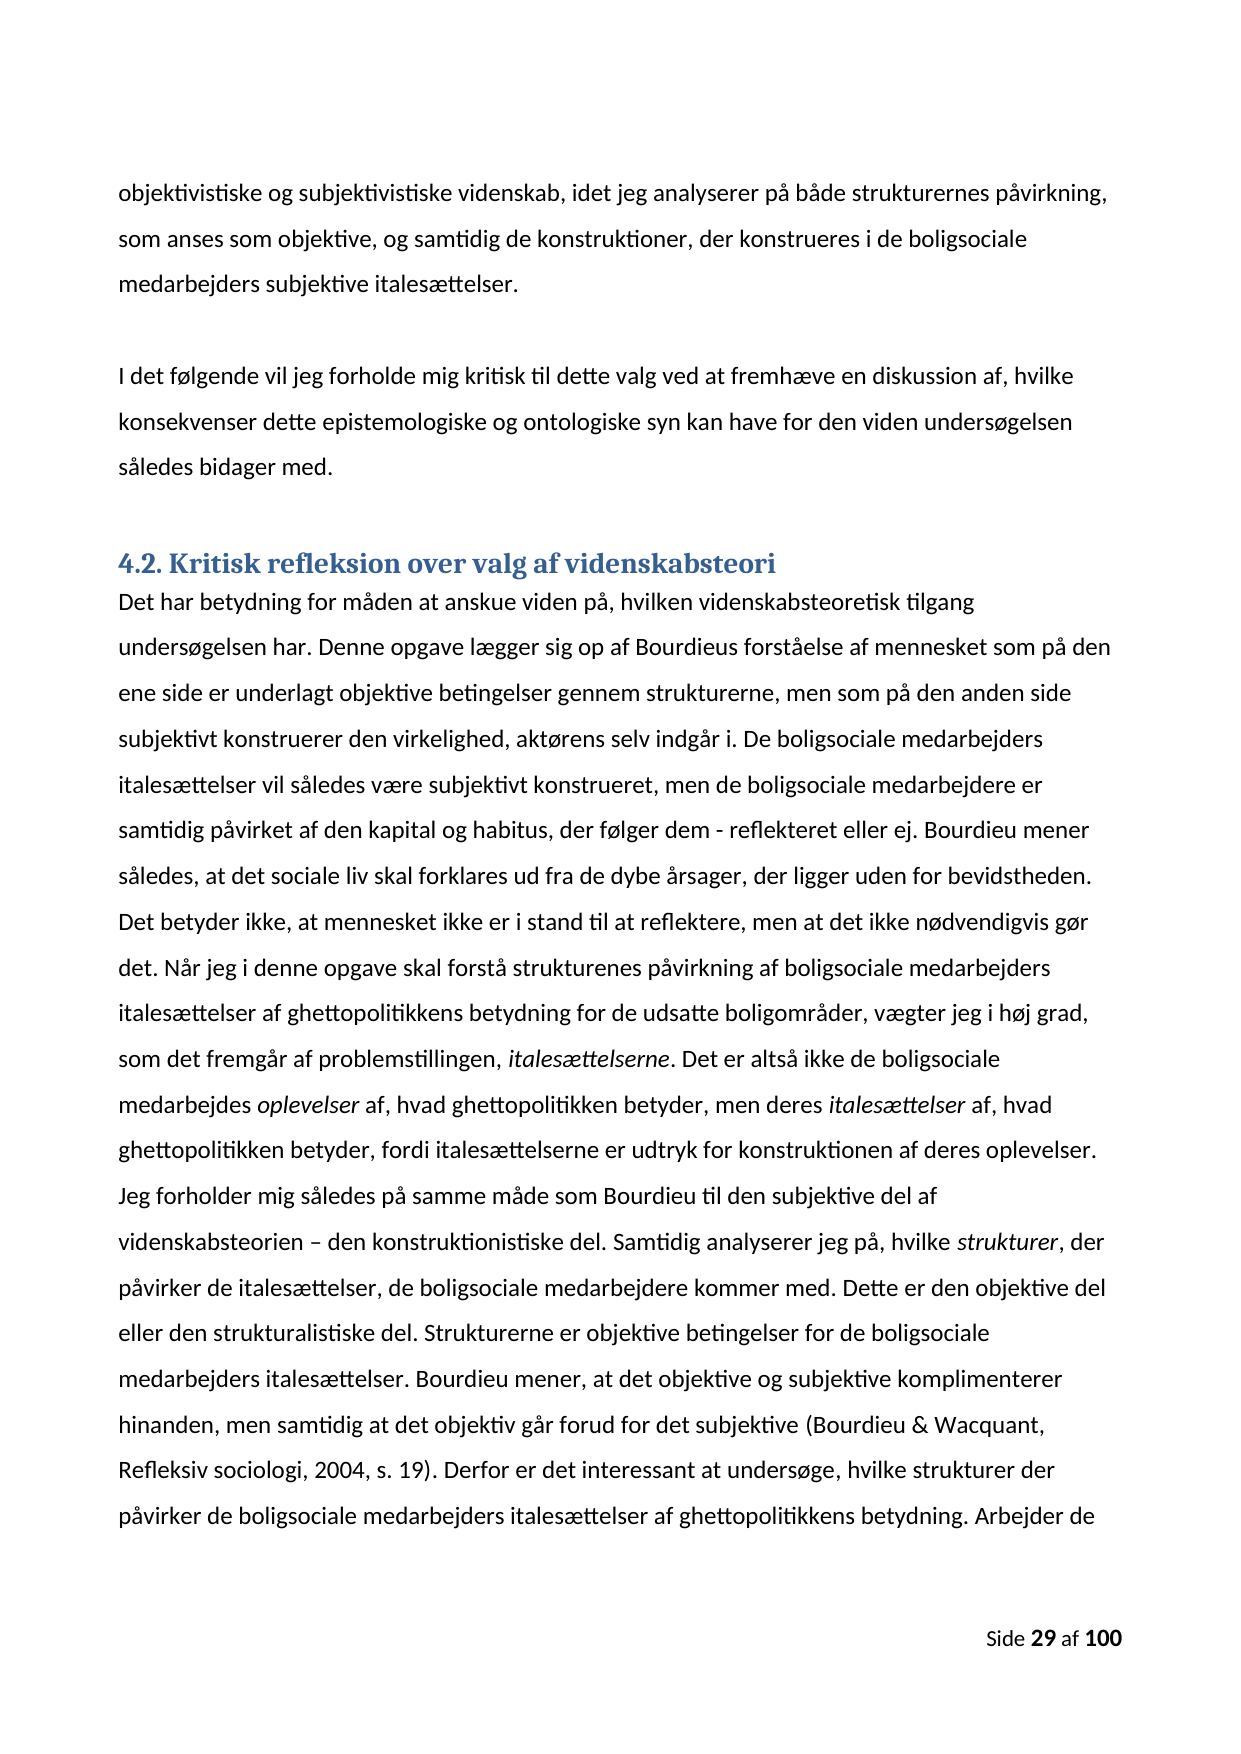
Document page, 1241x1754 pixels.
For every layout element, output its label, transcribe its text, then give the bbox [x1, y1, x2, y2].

text 4.2. Kritisk refleksion over valg af videnskabsteori [118, 547, 1122, 581]
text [118, 586, 1122, 1531]
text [118, 177, 1122, 299]
text I det følgende vil jeg forholde mig kritisk til dette valg ved at fremhæve en diskussion af, hvilke konsekvenser dette epistemologiske og ontologiske syn kan have for den viden undersøgelsen således bidager med. [118, 360, 1122, 482]
